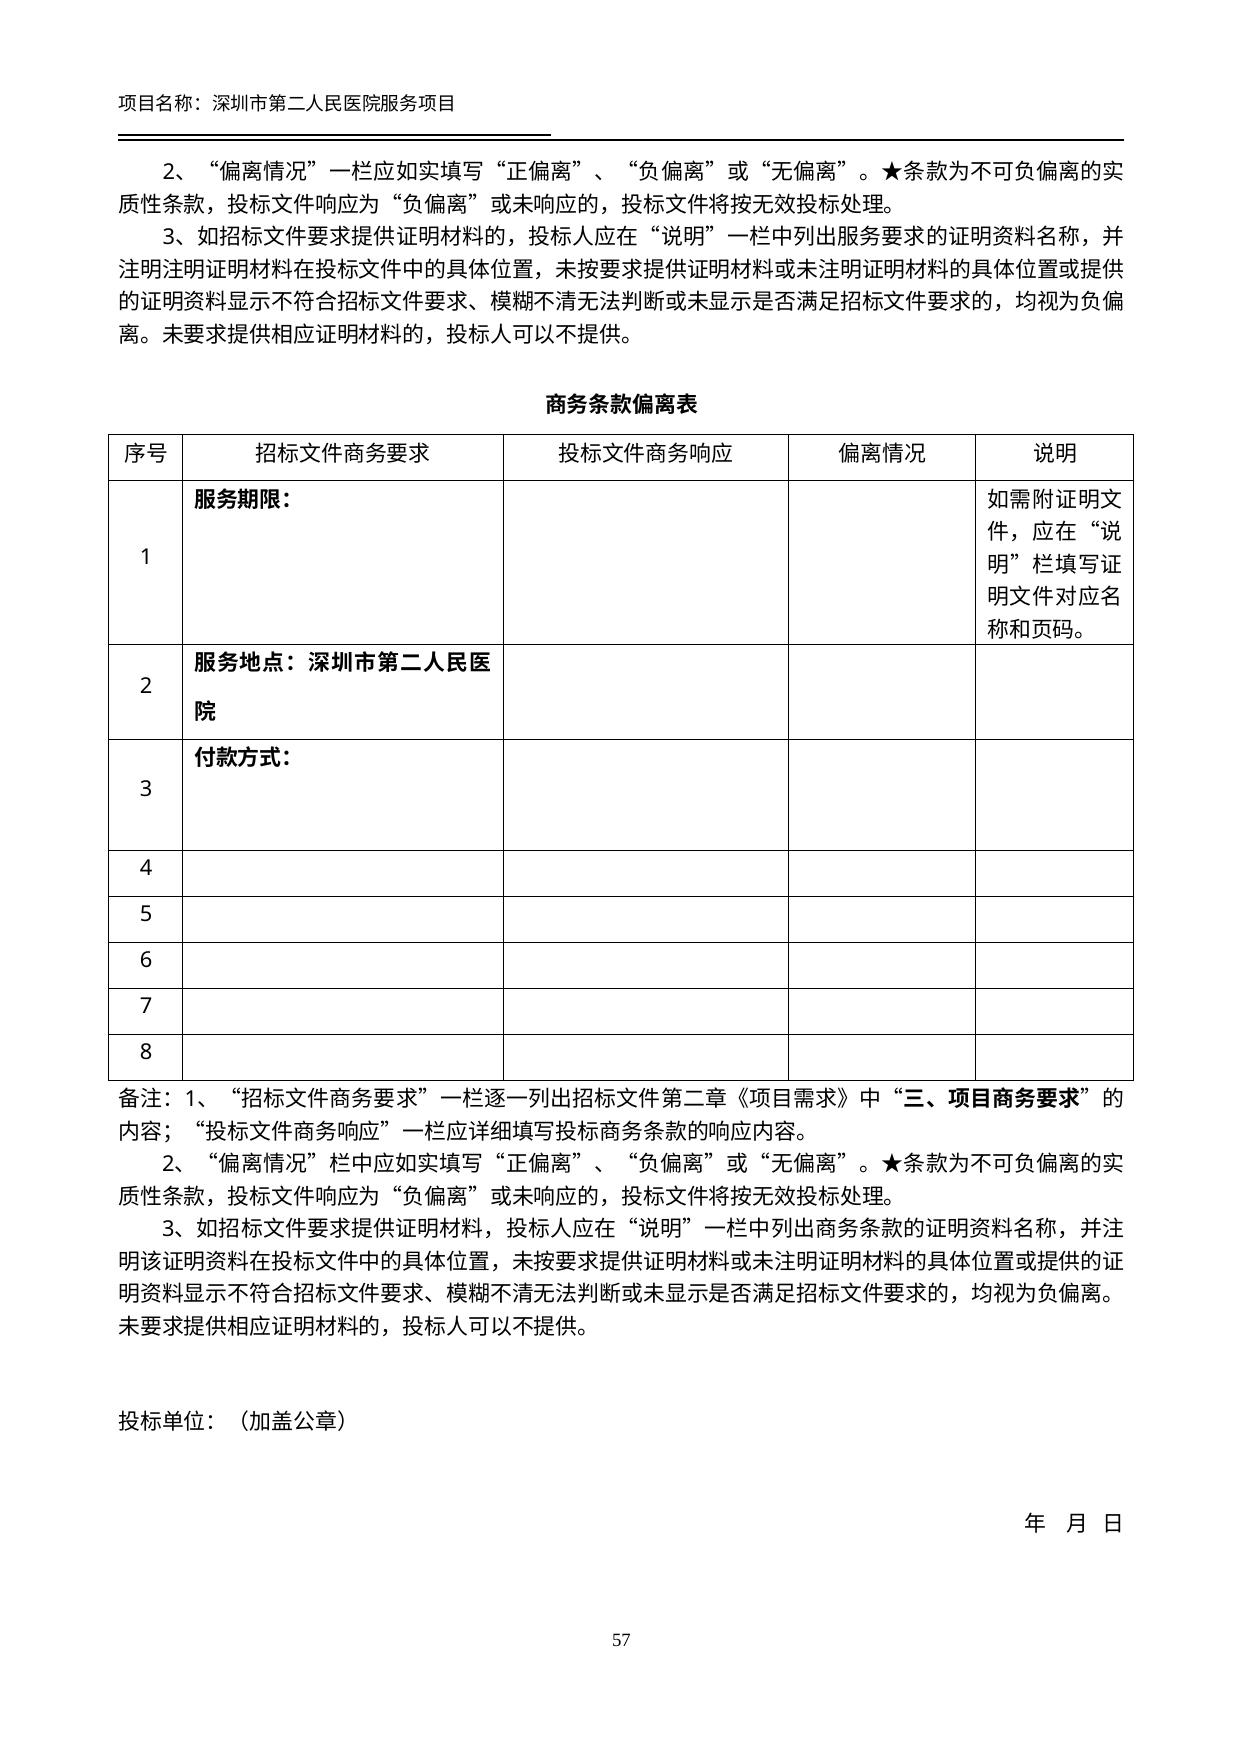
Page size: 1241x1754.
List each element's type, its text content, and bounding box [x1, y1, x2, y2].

table_cell [789, 897, 975, 942]
table_cell [504, 851, 788, 896]
table_cell 服务期限： [183, 481, 503, 644]
table_cell 7 [109, 989, 182, 1034]
table_cell [976, 851, 1133, 896]
table_header 投标文件商务响应 [504, 435, 788, 480]
table_cell [976, 1035, 1133, 1080]
table_header 说明 [976, 435, 1133, 480]
text 2、“偏离情况”栏中应如实填写“正偏离”、“负偏离”或“无偏离”。★条款为不可负偏离的实质性条款，投标文件响应为“负偏离”或未响应的，投标文件将按无效投标处理。 [118, 1146, 1124, 1211]
table_cell [789, 1035, 975, 1080]
text 3、如招标文件要求提供证明材料的，投标人应在“说明”一栏中列出服务要求的证明资料名称，并注明注明证明材料在投标文件中的具体位置，未按要求提供证明材料或未注明证明材料的具体位置或提供的证明资料显示不符合招标文件要求、模糊不清无法判断或未显示是否满足招标文件要求的，均视为负偏离。未要求提供相应证明材料的，投标人可以不提供。 [118, 219, 1124, 349]
table_cell [183, 897, 503, 942]
table_cell 3 [109, 740, 182, 849]
text 投标单位：（加盖公章） [118, 1404, 1124, 1435]
text 年 月 日 [118, 1506, 1124, 1538]
table_cell 如需附证明文件，应在“说明”栏填写证明文件对应名称和页码。 [976, 481, 1133, 644]
table_cell 5 [109, 897, 182, 942]
table_header 招标文件商务要求 [183, 435, 503, 480]
table_cell [183, 851, 503, 896]
table_cell [789, 989, 975, 1034]
text 商务条款偏离表 [118, 387, 1124, 418]
table_cell 4 [109, 851, 182, 896]
table_cell [504, 1035, 788, 1080]
text 备注：1、“招标文件商务要求”一栏逐一列出招标文件第二章《项目需求》中“三、项目商务要求”的内容；“投标文件商务响应”一栏应详细填写投标商务条款的响应内容。 [118, 1081, 1124, 1146]
table_header 序号 [109, 435, 182, 480]
table_cell [976, 740, 1133, 849]
table_cell [504, 989, 788, 1034]
table_cell [789, 645, 975, 738]
text 2、“偏离情况”一栏应如实填写“正偏离”、“负偏离”或“无偏离”。★条款为不可负偏离的实质性条款，投标文件响应为“负偏离”或未响应的，投标文件将按无效投标处理。 [118, 154, 1124, 219]
table_cell [976, 989, 1133, 1034]
table_cell [504, 740, 788, 849]
table_cell [183, 943, 503, 988]
table_cell 付款方式： [183, 740, 503, 849]
table_cell [504, 897, 788, 942]
table_cell [504, 481, 788, 644]
table_cell 8 [109, 1035, 182, 1080]
table_cell 1 [109, 481, 182, 644]
table_cell [789, 481, 975, 644]
table_cell [183, 989, 503, 1034]
text 3、如招标文件要求提供证明材料，投标人应在“说明”一栏中列出商务条款的证明资料名称，并注明该证明资料在投标文件中的具体位置，未按要求提供证明材料或未注明证明材料的具体位置或提供的证明资料显示不符合招标文件要求、模糊不清无法判断或未显示是否满足招标文件要求的，均视为负偏离。未要求提供相应证明材料的，投标人可以不提供。 [118, 1211, 1124, 1341]
table_cell 6 [109, 943, 182, 988]
table_cell [976, 645, 1133, 738]
table_cell 2 [109, 645, 182, 738]
table_cell [976, 897, 1133, 942]
table_cell [504, 943, 788, 988]
table_cell [789, 740, 975, 849]
table_cell 服务地点：深圳市第二人民医院 [183, 645, 503, 738]
table_cell [183, 1035, 503, 1080]
table_cell [789, 943, 975, 988]
table_header 偏离情况 [789, 435, 975, 480]
table_cell [976, 943, 1133, 988]
table_cell [789, 851, 975, 896]
table_cell [504, 645, 788, 738]
